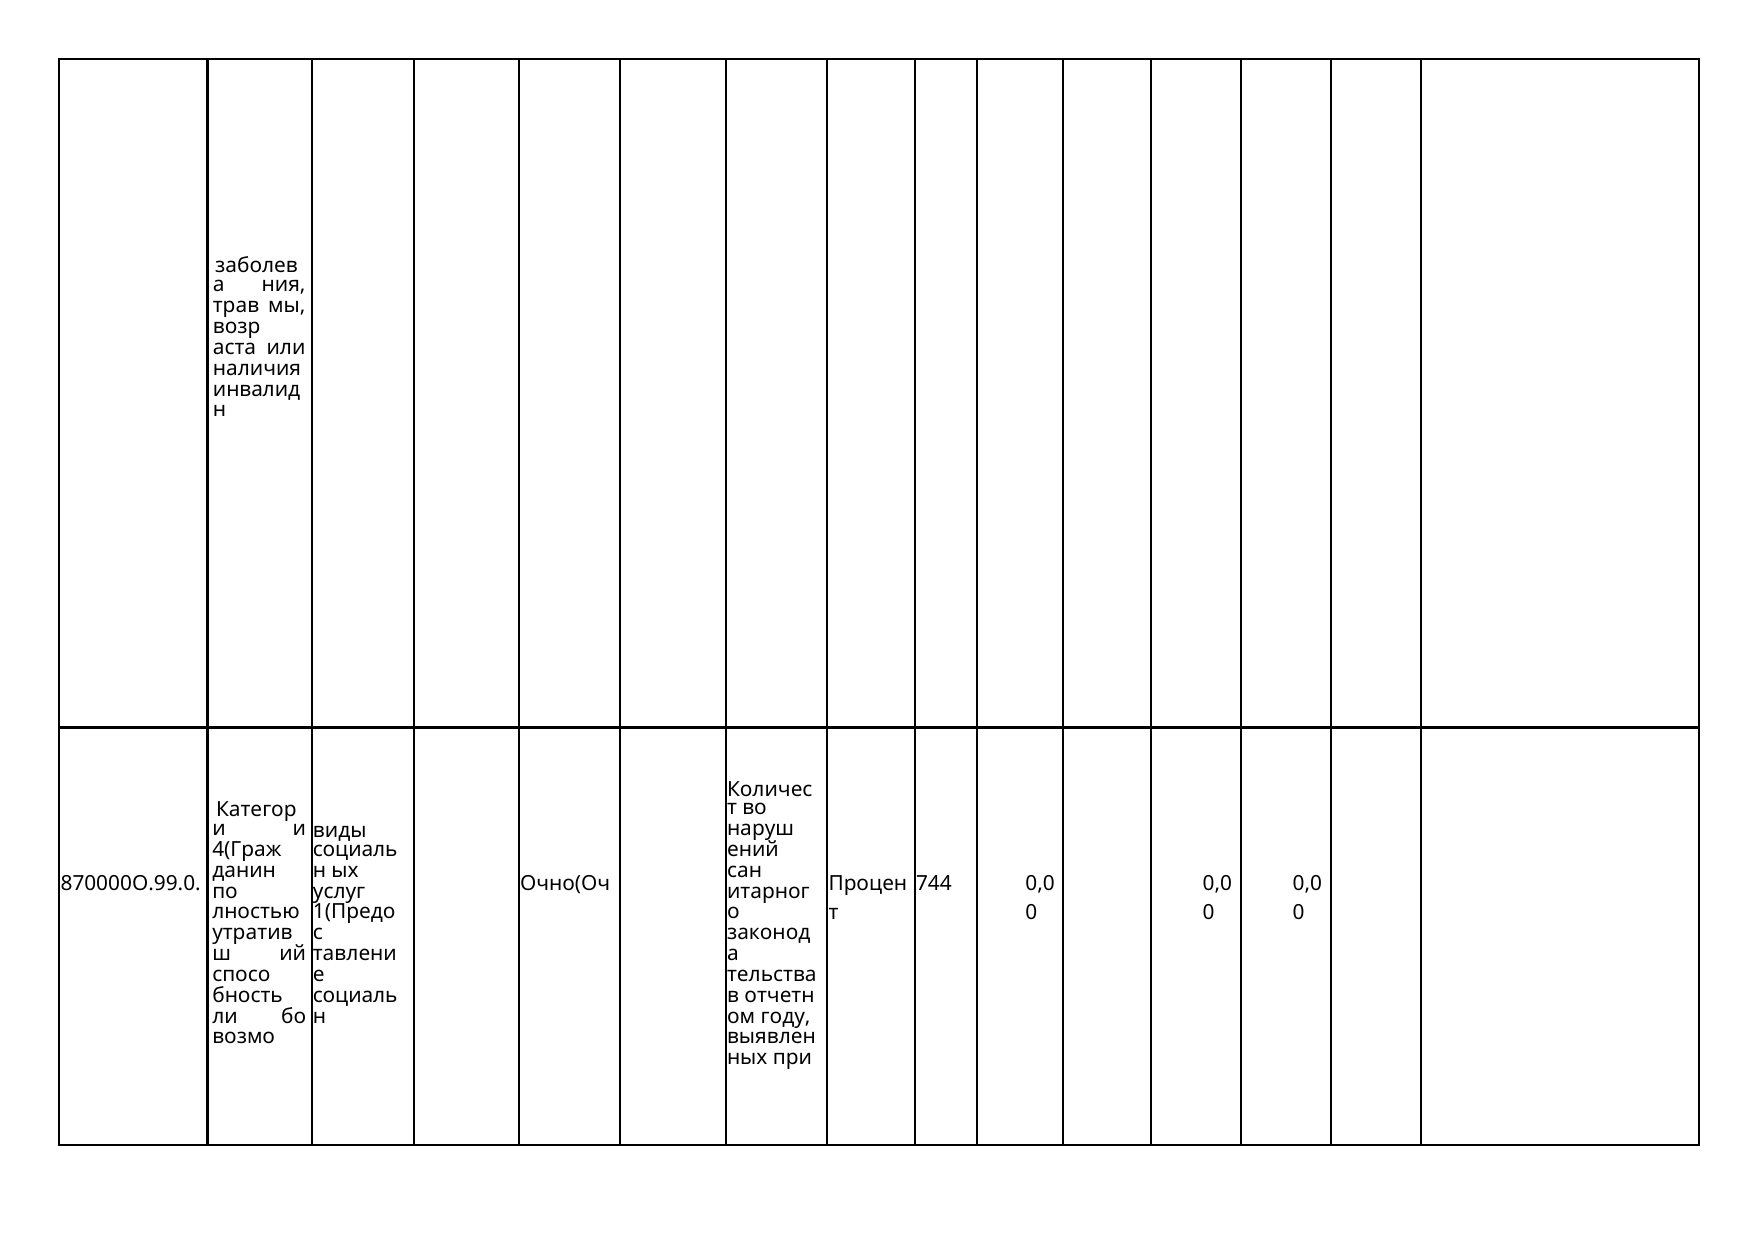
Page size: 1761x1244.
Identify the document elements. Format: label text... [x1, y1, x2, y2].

table_cell 870000О.99.0. [60, 729, 206, 1144]
table_header [1422, 60, 1698, 726]
table_header [60, 60, 206, 726]
table_header [313, 60, 413, 726]
table_header заболева ния, трав мы, возр аста или наличия инвалидн [209, 60, 311, 726]
table_header [520, 60, 619, 726]
table_cell виды социальн ых услуг 1(Предос тавление социальн [313, 729, 413, 1144]
table_header [1332, 60, 1420, 726]
table_header [1152, 60, 1240, 726]
table_cell Категори и 4(Граж данин по лностью утративш ий спосо бность ли бо возмо [209, 729, 311, 1144]
table_header [1242, 60, 1330, 726]
table_cell 0,00 [978, 729, 1062, 1144]
table_cell 0,00 [1242, 729, 1330, 1144]
table_header [978, 60, 1062, 726]
table_cell Очно(Оч [520, 729, 619, 1144]
table_cell [1064, 729, 1150, 1144]
table_cell [1422, 729, 1698, 1144]
table_cell [621, 729, 725, 1144]
table_cell [415, 729, 518, 1144]
table_cell Процент [828, 729, 914, 1144]
table_header [1064, 60, 1150, 726]
table_cell [1332, 729, 1420, 1144]
table_header [727, 60, 826, 726]
table_header [415, 60, 518, 726]
table_cell Количест во наруш ений сан итарного законода тельства в отчетн ом году, выявлен ных при [727, 729, 826, 1144]
table_cell 744 [916, 729, 976, 1144]
table_header [621, 60, 725, 726]
table_cell 0,00 [1152, 729, 1240, 1144]
table_header [916, 60, 976, 726]
table_header [828, 60, 914, 726]
